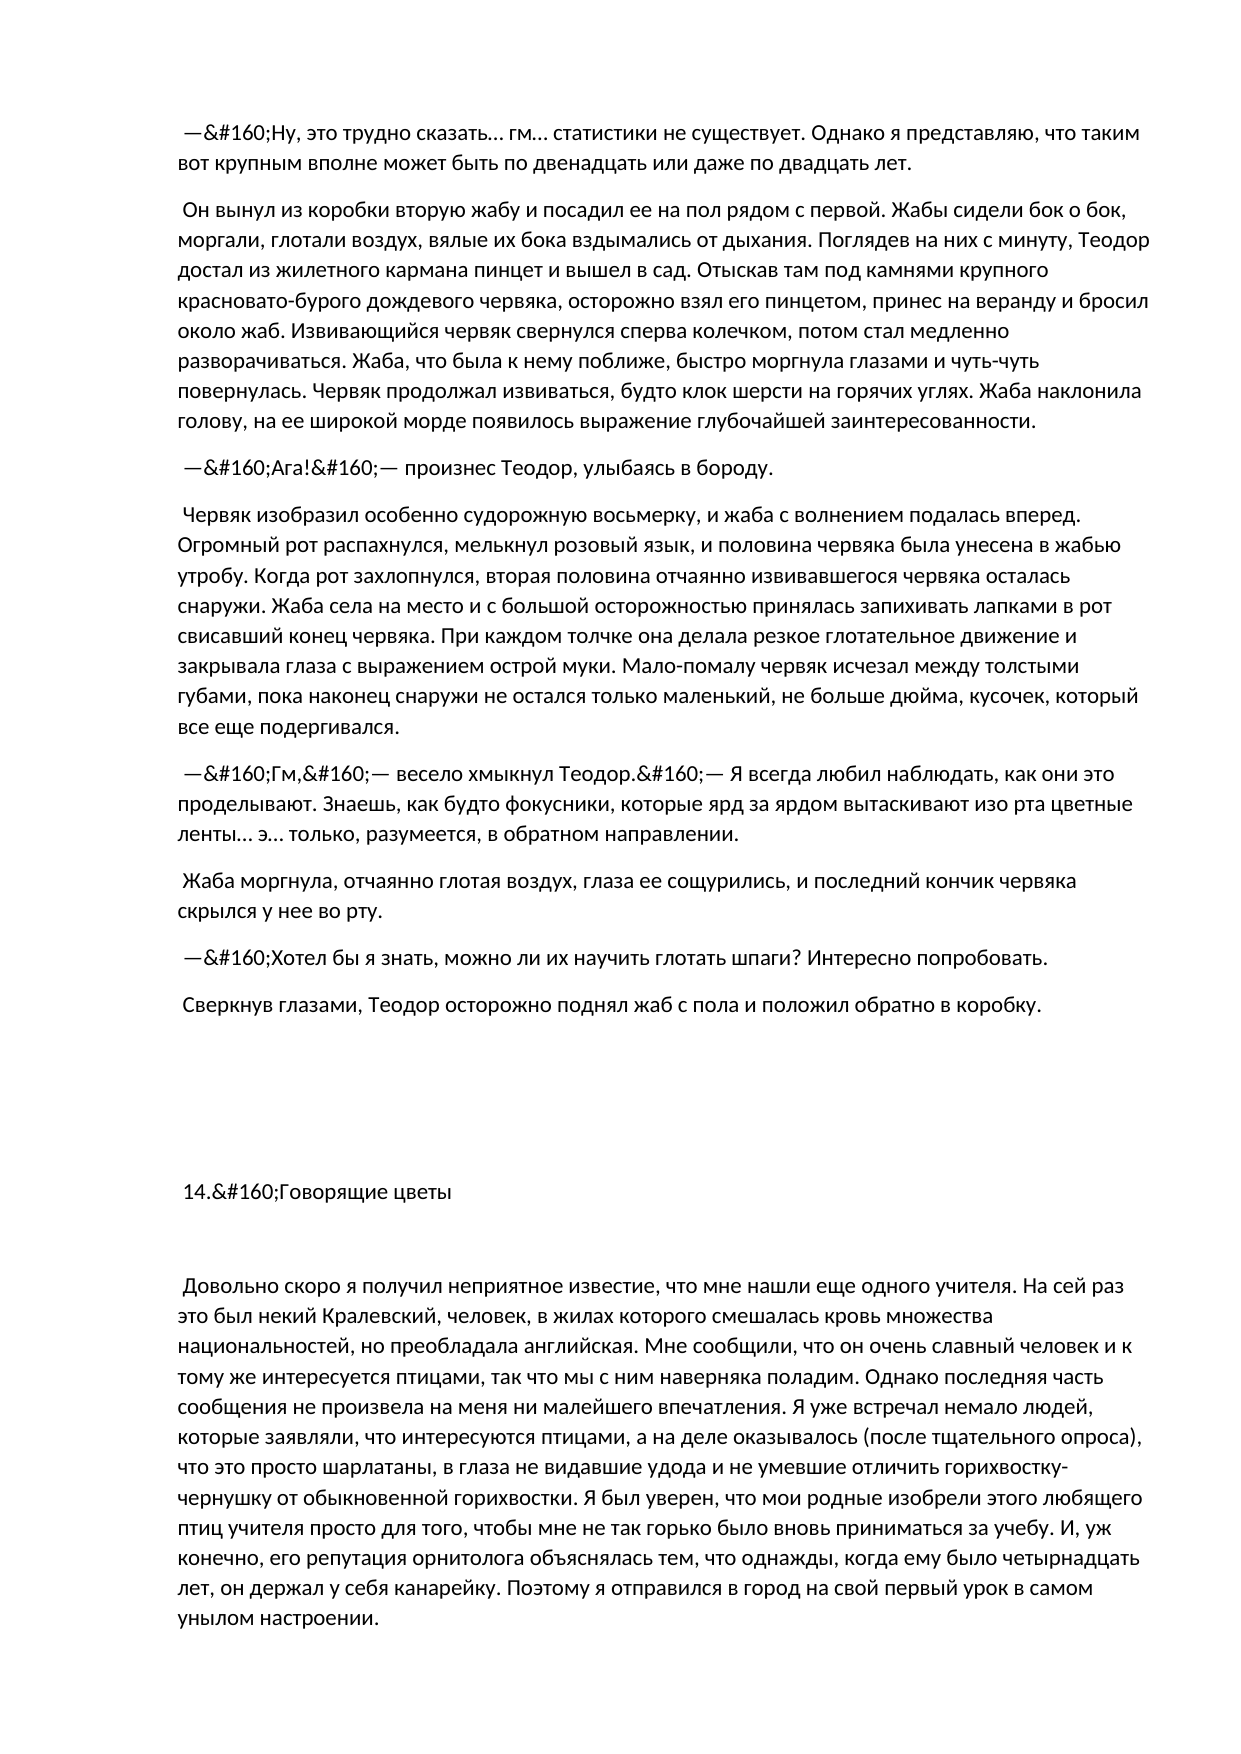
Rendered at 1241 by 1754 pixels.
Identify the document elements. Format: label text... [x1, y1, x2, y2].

text Жаба моргнула, отчаянно глотая воздух, глаза ее сощурились, и последний кончик червяка скрылся у нее во рту. [177, 866, 1152, 924]
text Червяк изобразил особенно судорожную восьмерку, и жаба с волнением подалась вперед. Огромный рот распахнулся, мелькнул розовый язык, и половина червяка была унесена в жабью утробу. Когда рот захлопнулся, вторая половина отчаянно извивавшегося червяка осталась снаружи. Жаба села на место и с большой осторожностью принялась запихивать лапками в рот свисавший конец червяка. При каждом толчке она делала резкое глотательное движение и закрывала глаза с выражением острой муки. Мало-помалу червяк исчезал между толстыми губами, пока наконец снаружи не остался только маленький, не больше дюйма, кусочек, который все еще подергивался. [177, 500, 1152, 740]
text —&#160;Гм,&#160;— весело хмыкнул Теодор.&#160;— Я всегда любил наблюдать, как они это проделывают. Знаешь, как будто фокусники, которые ярд за ярдом вытаскивают изо рта цветные ленты… э… только, разумеется, в обратном направлении. [177, 759, 1152, 847]
text Сверкнув глазами, Теодор осторожно поднял жаб с пола и положил обратно в коробку. [177, 990, 1152, 1018]
text —&#160;Ну, это трудно сказать… гм… статистики не существует. Однако я представляю, что таким вот крупным вполне может быть по двенадцать или даже по двадцать лет. [177, 118, 1152, 176]
text Довольно скоро я получил неприятное известие, что мне нашли еще одного учителя. На сей раз это был некий Кралевский, человек, в жилах которого смешалась кровь множества национальностей, но преобладала английская. Мне сообщили, что он очень славный человек и к тому же интересуется птицами, так что мы с ним наверняка поладим. Однако последняя часть сообщения не произвела на меня ни малейшего впечатления. Я уже встречал немало людей, которые заявляли, что интересуются птицами, а на деле оказывалось (после тщательного опроса), что это просто шарлатаны, в глаза не видавшие удода и не умевшие отличить горихвостку-чернушку от обыкновенной горихвостки. Я был уверен, что мои родные изобрели этого любящего птиц учителя просто для того, чтобы мне не так горько было вновь приниматься за учебу. И, уж конечно, его репутация орнитолога объяснялась тем, что однажды, когда ему было четырнадцать лет, он держал у себя канарейку. Поэтому я отправился в город на свой первый урок в самом унылом настроении. [177, 1271, 1152, 1632]
text 14.&#160;Говорящие цветы [177, 1177, 1152, 1206]
text —&#160;Хотел бы я знать, можно ли их научить глотать шпаги? Интересно попробовать. [177, 943, 1152, 971]
text —&#160;Ага!&#160;— произнес Теодор, улыбаясь в бороду. [177, 453, 1152, 482]
text Он вынул из коробки вторую жабу и посадил ее на пол рядом с первой. Жабы сидели бок о бок, моргали, глотали воздух, вялые их бока вздымались от дыхания. Поглядев на них с минуту, Теодор достал из жилетного кармана пинцет и вышел в сад. Отыскав там под камнями крупного красновато-бурого дождевого червяка, осторожно взял его пинцетом, принес на веранду и бросил около жаб. Извивающийся червяк свернулся сперва колечком, потом стал медленно разворачиваться. Жаба, что была к нему поближе, быстро моргнула глазами и чуть-чуть повернулась. Червяк продолжал извиваться, будто клок шерсти на горячих углях. Жаба наклонила голову, на ее широкой морде появилось выражение глубочайшей заинтересованности. [177, 195, 1152, 435]
